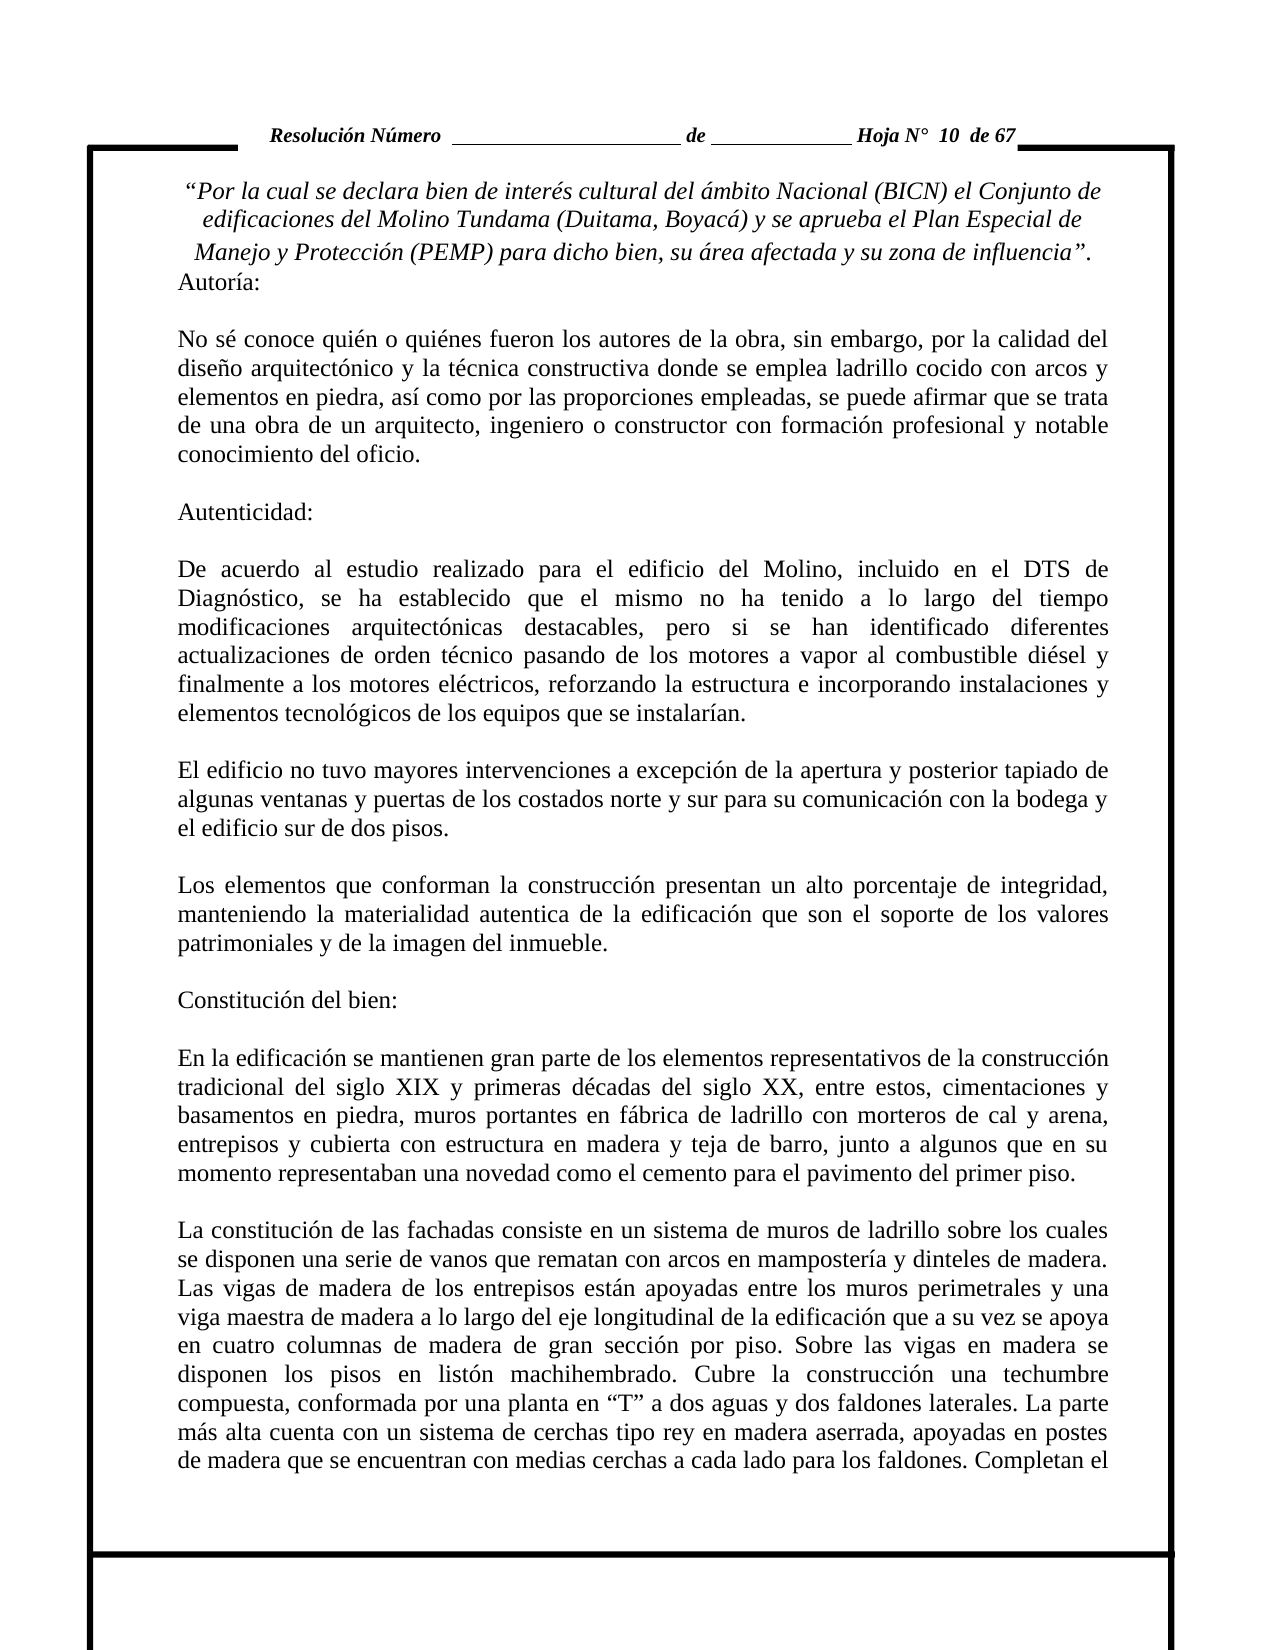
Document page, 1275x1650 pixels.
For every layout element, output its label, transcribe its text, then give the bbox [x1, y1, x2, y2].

text Los elementos que conforman la construcción presentan un alto porcentaje de integridad, manteniendo la materialidad autentica de la edificación que son el soporte de los valores patrimoniales y de la imagen del inmueble. [177, 871, 1109, 957]
text Autoría: [177, 267, 1109, 296]
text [177, 1216, 1109, 1474]
text De acuerdo al estudio realizado para el edificio del Molino, incluido en el DTS de Diagnóstico, se ha establecido que el mismo no ha tenido a lo largo del tiempo modificaciones arquitectónicas destacables, pero si se han identificado diferentes actualizaciones de orden técnico pasando de los motores a vapor al combustible diésel y finalmente a los motores eléctricos, reforzando la estructura e incorporando instalaciones y elementos tecnológicos de los equipos que se instalarían. [177, 554, 1109, 727]
text El edificio no tuvo mayores intervenciones a excepción de la apertura y posterior tapiado de algunas ventanas y puertas de los costados norte y sur para su comunicación con la bodega y el edificio sur de dos pisos. [177, 756, 1109, 842]
text No sé conoce quién o quiénes fueron los autores de la obra, sin embargo, por la calidad del diseño arquitectónico y la técnica constructiva donde se emplea ladrillo cocido con arcos y elementos en piedra, así como por las proporciones empleadas, se puede afirmar que se trata de una obra de un arquitecto, ingeniero o constructor con formación profesional y notable conocimiento del oficio. [177, 324, 1109, 468]
text En la edificación se mantienen gran parte de los elementos representativos de la construcción tradicional del siglo XIX y primeras décadas del siglo XX, entre estos, cimentaciones y basamentos en piedra, muros portantes en fábrica de ladrillo con morteros de cal y arena, entrepisos y cubierta con estructura en madera y teja de barro, junto a algunos que en su momento representaban una novedad como el cemento para el pavimento del primer piso. [177, 1043, 1109, 1187]
text Autenticidad: [177, 497, 1109, 526]
text Constitución del bien: [177, 986, 1109, 1014]
